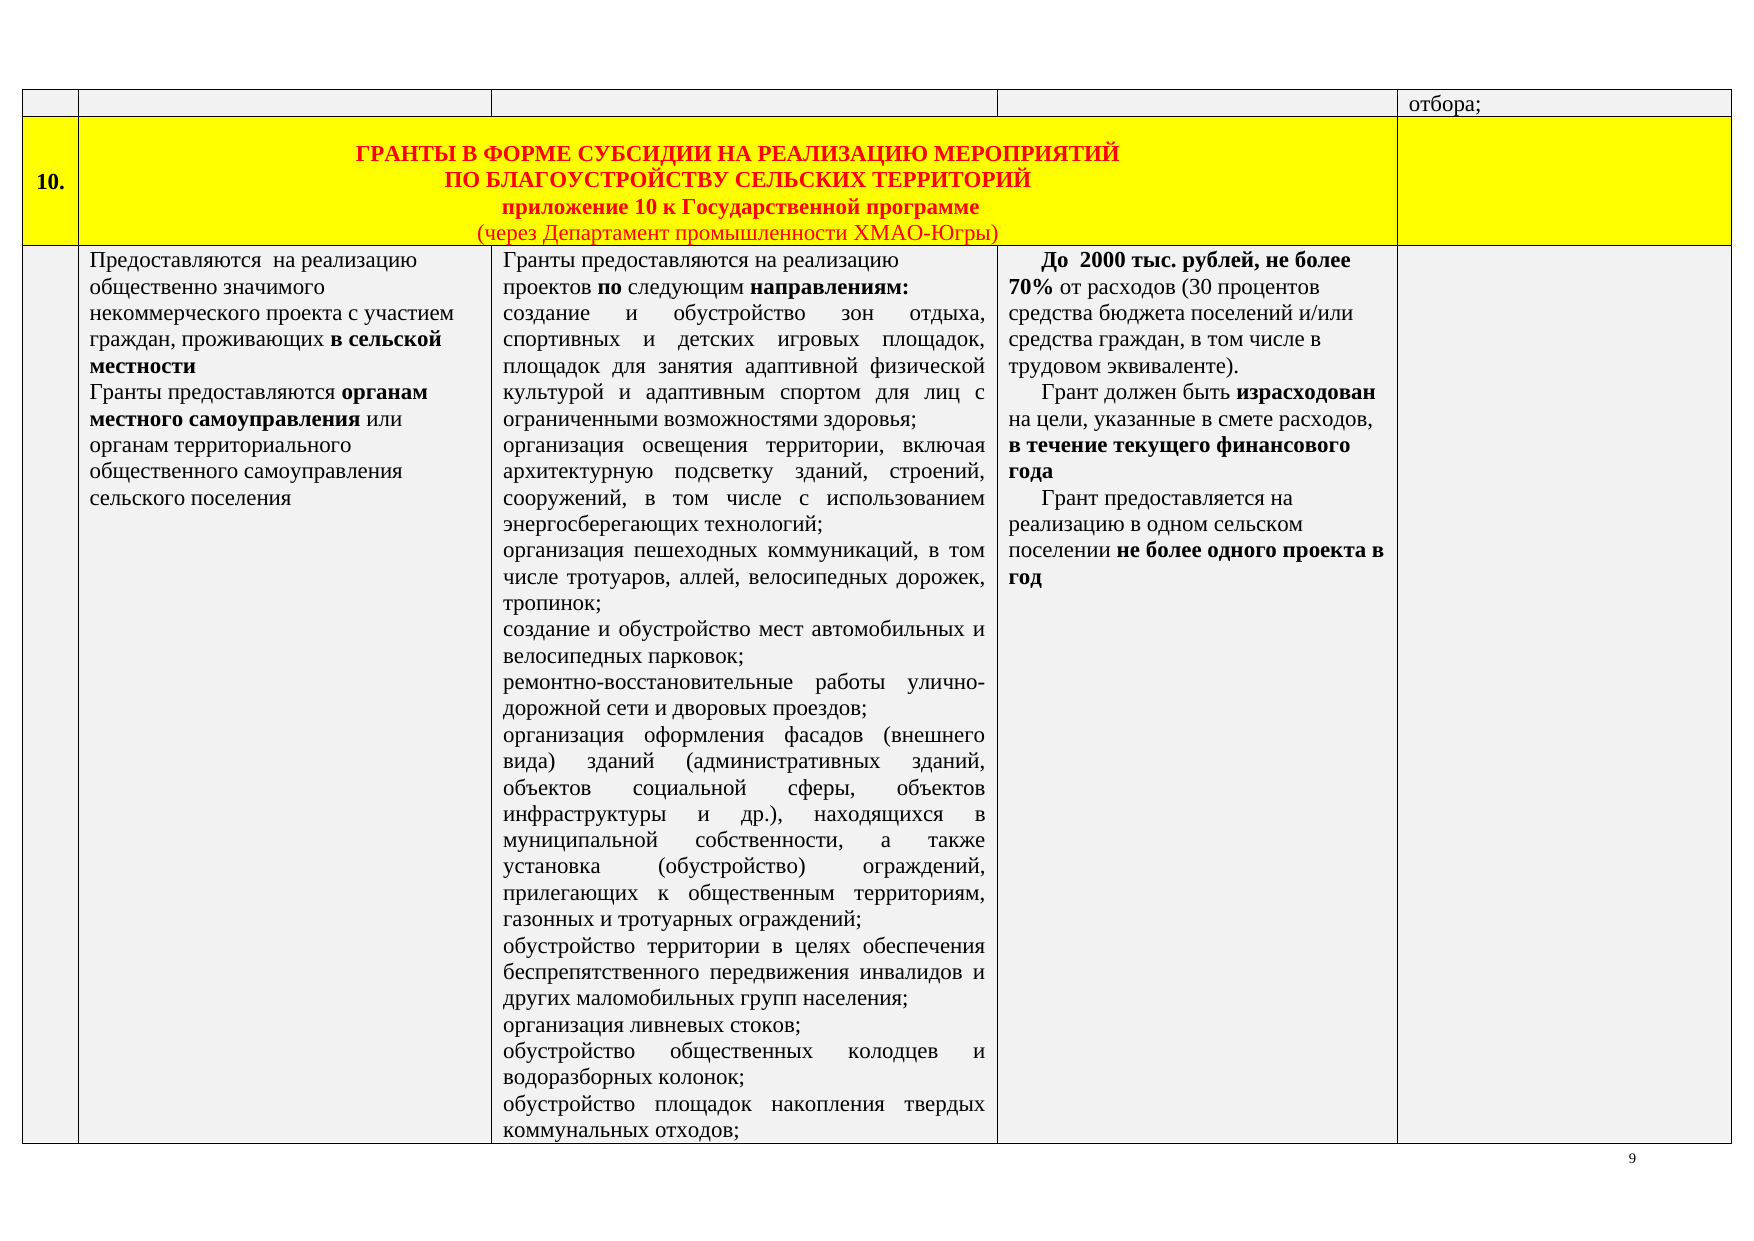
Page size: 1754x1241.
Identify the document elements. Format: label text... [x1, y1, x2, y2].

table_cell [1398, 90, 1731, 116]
table_cell [1398, 246, 1731, 1142]
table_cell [998, 90, 1397, 116]
table_cell [23, 90, 78, 116]
table_cell [23, 246, 78, 1142]
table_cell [79, 246, 491, 1142]
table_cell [492, 246, 997, 1142]
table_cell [492, 90, 997, 116]
table_cell ГРАНТЫ В ФОРМЕ СУБСИДИИ НА РЕАЛИЗАЦИЮ МЕРОПРИЯТИЙ ПО БЛАГОУСТРОЙСТВУ СЕЛЬСКИХ ТЕРРИТОРИЙ приложение 10 к Государственной программе (через Департамент промышленности ХМАО-Югры) [79, 117, 1397, 245]
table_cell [79, 90, 491, 116]
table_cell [998, 246, 1397, 1142]
table_cell [1398, 117, 1731, 245]
table_cell 10. [23, 117, 78, 245]
